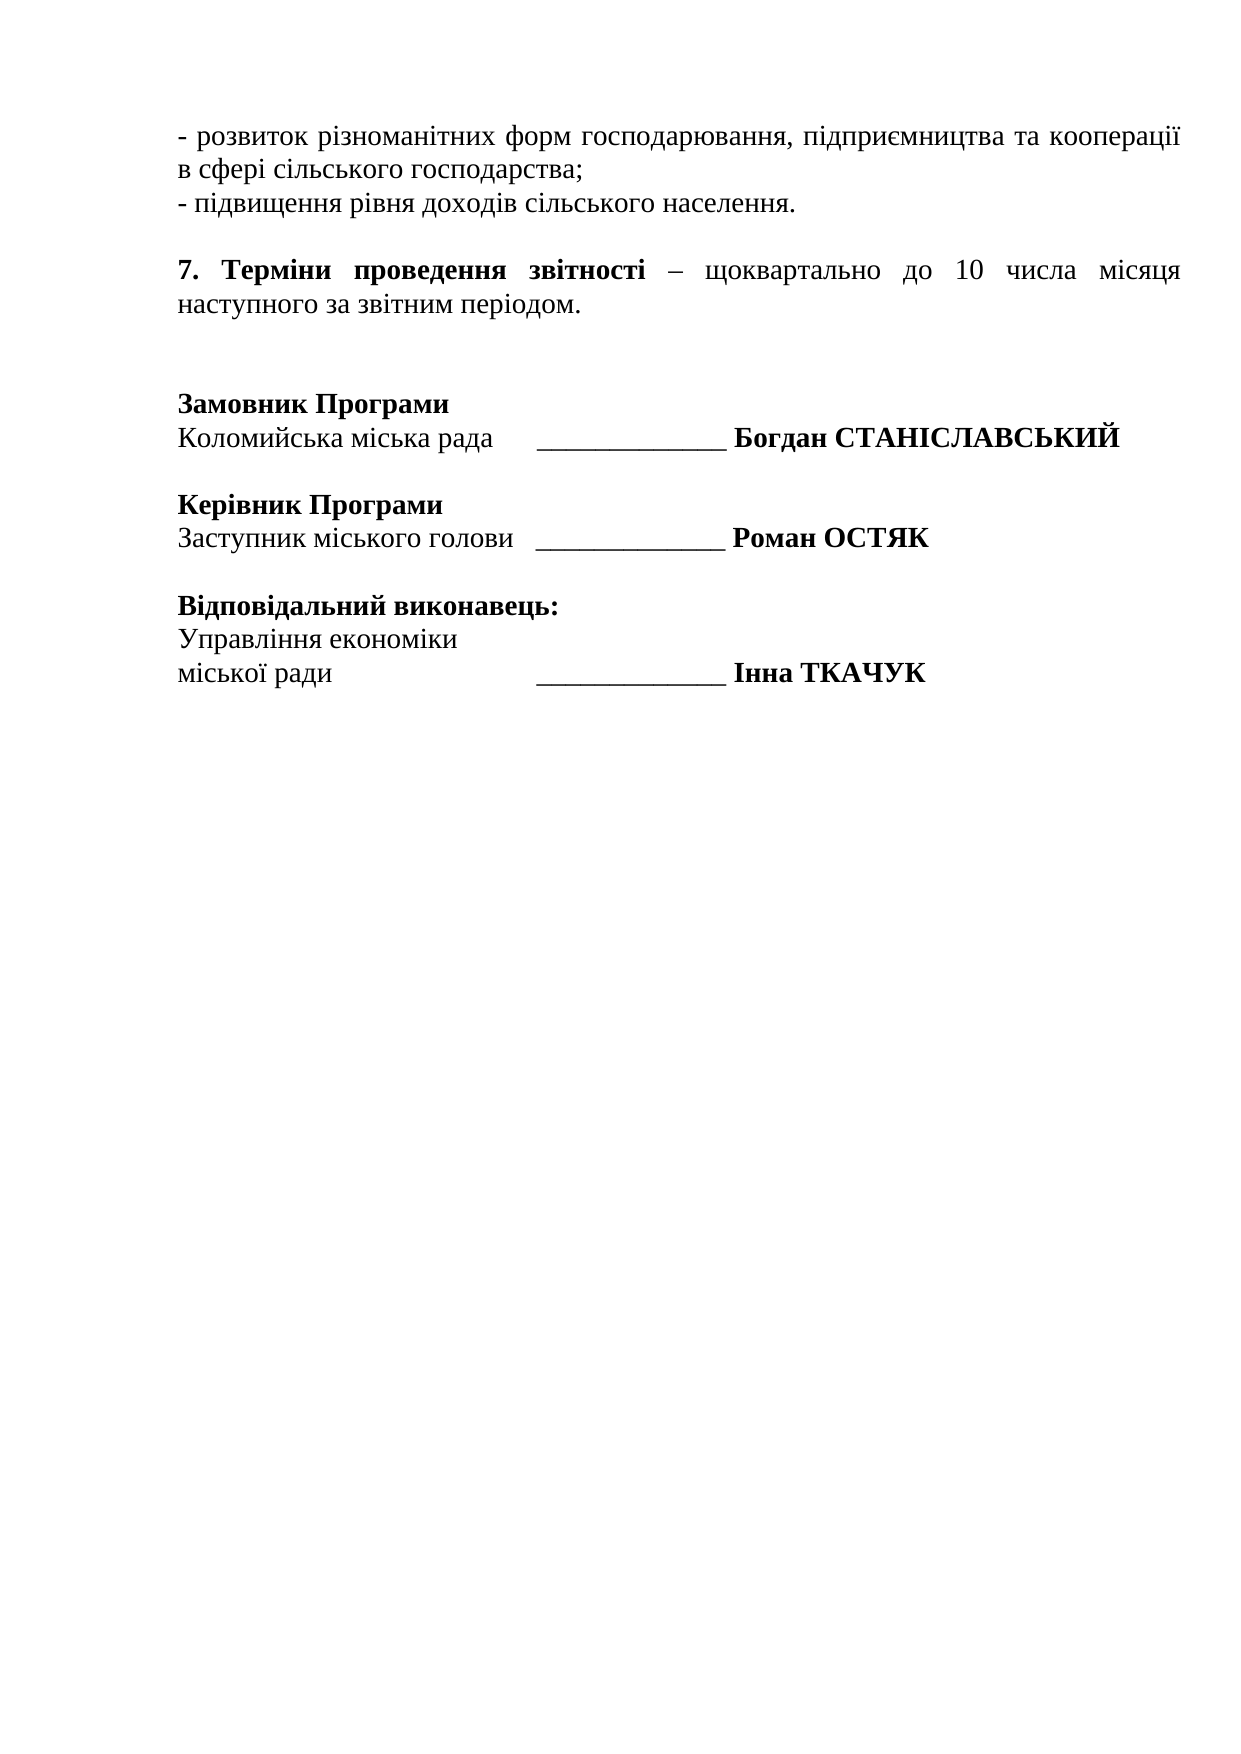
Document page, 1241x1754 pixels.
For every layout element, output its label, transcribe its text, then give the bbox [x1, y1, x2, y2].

text Управління економіки [177, 621, 1181, 655]
text 7. Терміни проведення звітності – щоквартально до 10 числа місяця наступного за звітним періодом. [177, 252, 1181, 319]
text Замовник Програми [177, 386, 1181, 420]
text міської ради _____________ Інна ТКАЧУК [177, 655, 1181, 688]
text - підвищення рівня доходів сільського населення. [177, 185, 1181, 219]
text Коломийська міська рада _____________ Богдан СТАНІСЛАВСЬКИЙ [177, 420, 1181, 453]
text Керівник Програми [177, 487, 1181, 521]
text Відповідальний виконавець: [177, 588, 1181, 621]
text Заступник міського голови _____________ Роман ОСТЯК [177, 521, 1181, 554]
text - розвиток різноманітних форм господарювання, підприємництва та кооперації в сфері сільського господарства; [177, 118, 1181, 185]
